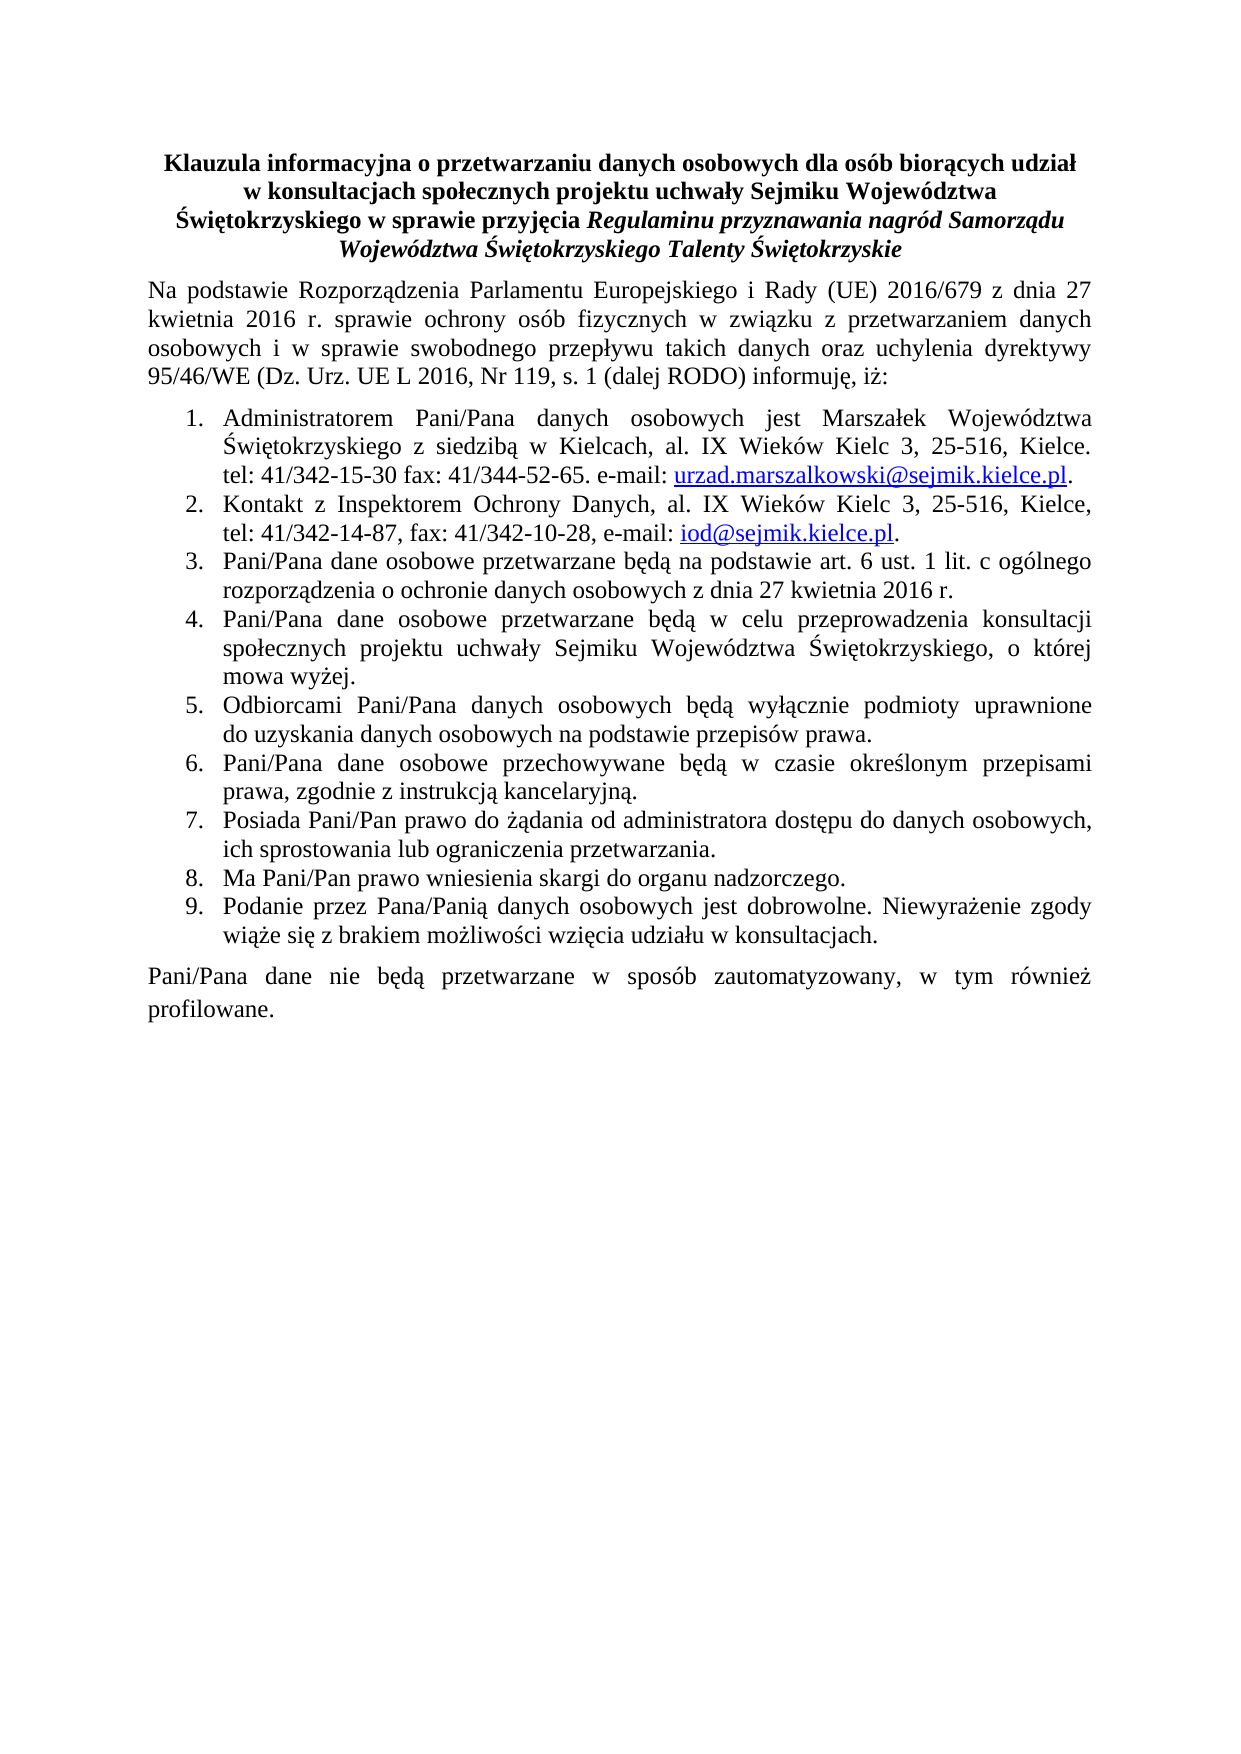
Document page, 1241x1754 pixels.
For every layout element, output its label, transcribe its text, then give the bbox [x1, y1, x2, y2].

list Odbiorcami Pani/Pana danych osobowych będą wyłącznie podmioty uprawnione do uzyskania danych osobowych na podstawie przepisów prawa. [185, 690, 1093, 748]
list Kontakt z Inspektorem Ochrony Danych, al. IX Wieków Kielc 3, 25-516, Kielce, tel: 41/342-14-87, fax: 41/342-10-28, e-mail: iod@sejmik.kielce.pl. [185, 489, 1093, 546]
list Administratorem Pani/Pana danych osobowych jest Marszałek Województwa Świętokrzyskiego z siedzibą w Kielcach, al. IX Wieków Kielc 3, 25-516, Kielce. tel: 41/342-15-30 fax: 41/344-52-65. e-mail: urzad.marszalkowski@sejmik.kielce.pl. [185, 403, 1093, 489]
list Ma Pani/Pan prawo wniesienia skargi do organu nadzorczego. [185, 863, 1093, 891]
list Pani/Pana dane osobowe przetwarzane będą w celu przeprowadzenia konsultacji społecznych projektu uchwały Sejmiku Województwa Świętokrzyskiego, o której mowa wyżej. [185, 604, 1093, 690]
list Posiada Pani/Pan prawo do żądania od administratora dostępu do danych osobowych, ich sprostowania lub ograniczenia przetwarzania. [185, 805, 1093, 863]
list Podanie przez Pana/Panią danych osobowych jest dobrowolne. Niewyrażenie zgody wiąże się z brakiem możliwości wzięcia udziału w konsultacjach. [185, 891, 1093, 949]
text Pani/Pana dane nie będą przetwarzane w sposób zautomatyzowany, w tym również profilowane. [148, 961, 1093, 1023]
text Na podstawie Rozporządzenia Parlamentu Europejskiego i Rady (UE) 2016/679 z dnia 27 kwietnia 2016 r. sprawie ochrony osób fizycznych w związku z przetwarzaniem danych osobowych i w sprawie swobodnego przepływu takich danych oraz uchylenia dyrektywy 95/46/WE (Dz. Urz. UE L 2016, Nr 119, s. 1 (dalej RODO) informuję, iż: [148, 275, 1093, 390]
list Pani/Pana dane osobowe przechowywane będą w czasie określonym przepisami prawa, zgodnie z instrukcją kancelaryjną. [185, 748, 1093, 805]
list Pani/Pana dane osobowe przetwarzane będą na podstawie art. 6 ust. 1 lit. c ogólnego rozporządzenia o ochronie danych osobowych z dnia 27 kwietnia 2016 r. [185, 546, 1093, 604]
text Klauzula informacyjna o przetwarzaniu danych osobowych dla osób biorących udział w konsultacjach społecznych projektu uchwały Sejmiku Województwa Świętokrzyskiego w sprawie przyjęcia Regulaminu przyznawania nagród Samorządu Województwa Świętokrzyskiego Talenty Świętokrzyskie [148, 148, 1093, 263]
